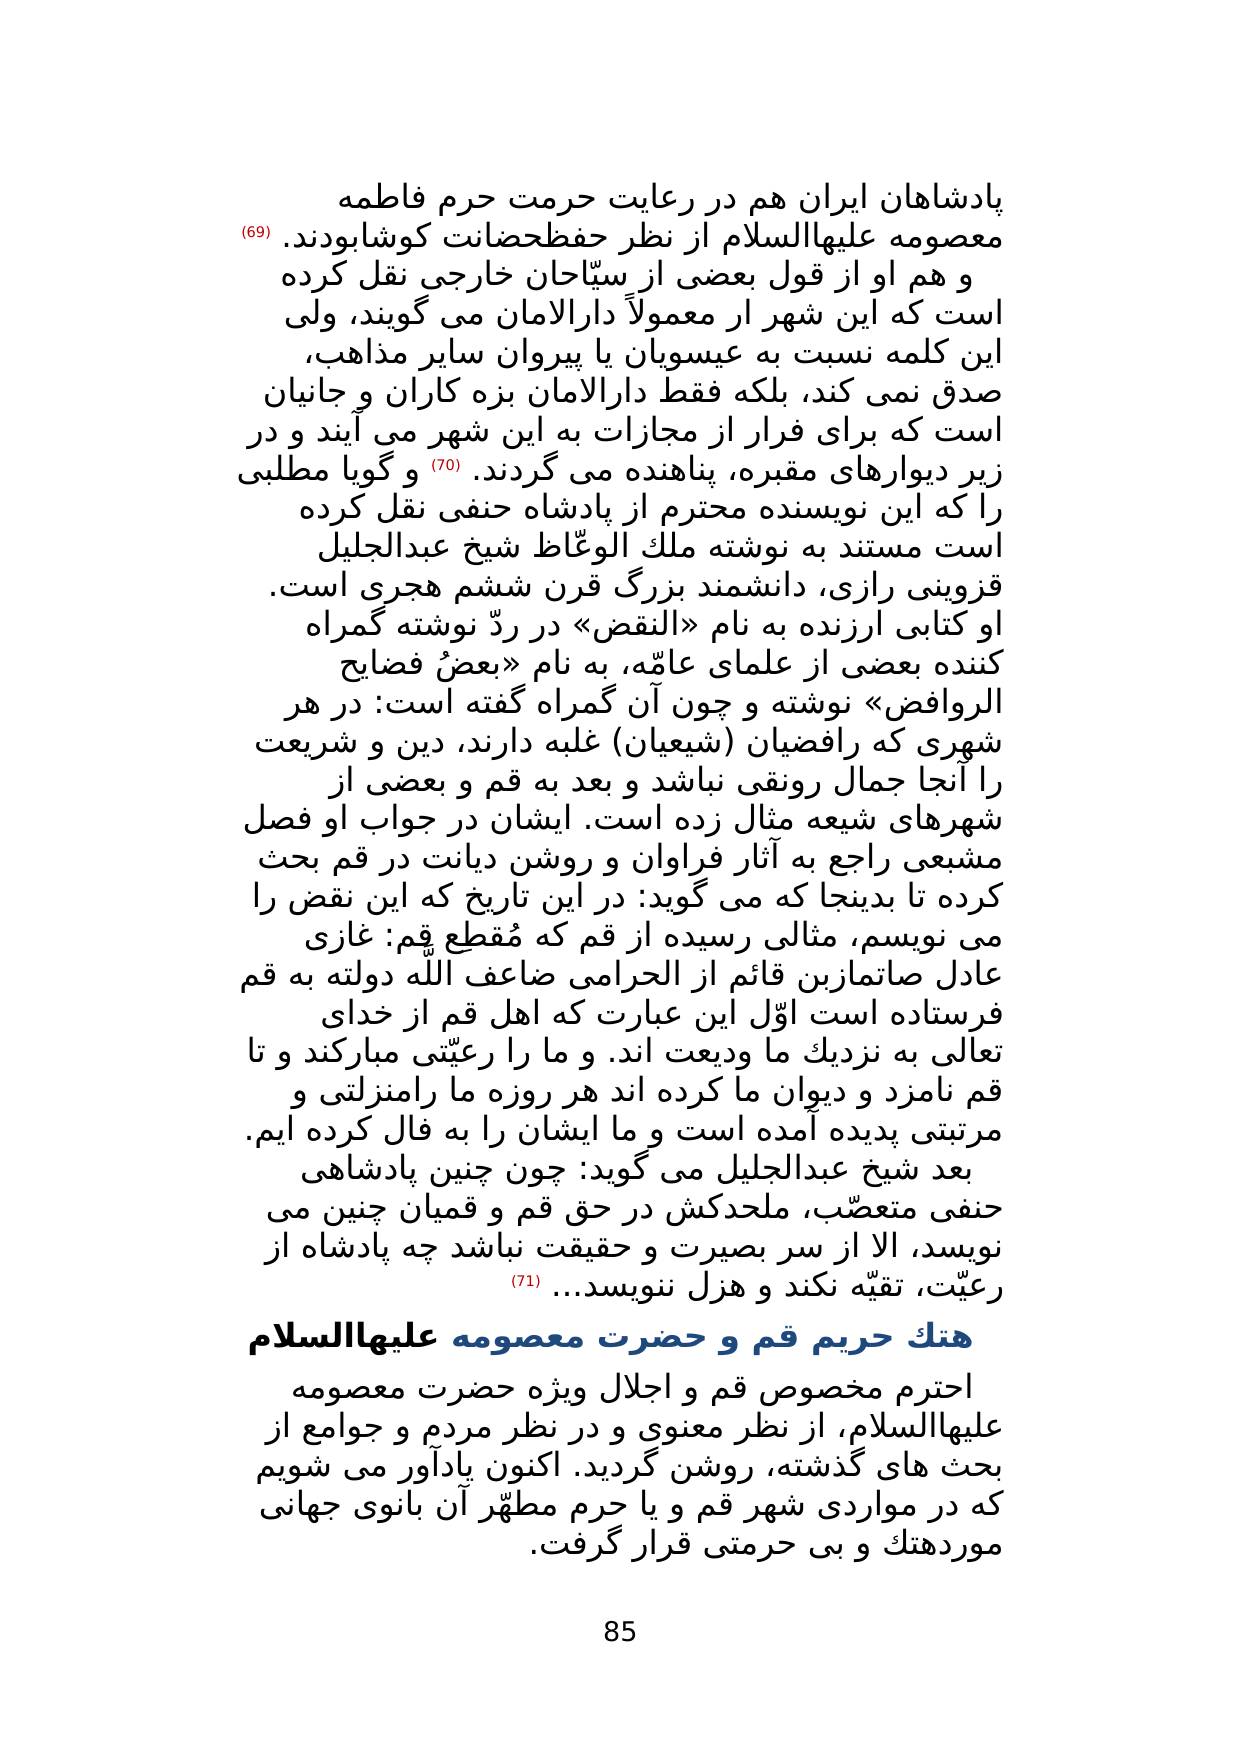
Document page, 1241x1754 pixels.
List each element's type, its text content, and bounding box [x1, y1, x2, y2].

text احترم مخصوص قم و اجلال ويژه حضرت معصومه عليها‌السلام، از نظر معنوى و در نظر مردم و جوامع از بحث هاى گذشته، روشن گرديد. اكنون يادآور مى شويم كه در مواردى شهر قم و يا حرم مطهّر آن بانوى جهانى موردهتك و بى حرمتى قرار گرفت. [236, 1368, 1004, 1562]
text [236, 177, 1004, 255]
text و هم او از قول بعضى از سيّاحان خارجى نقل كرده است كه اين شهر ار معمولاً دارالامان مى گويند، ولى اين كلمه نسبت به عيسويان يا پيروان ساير مذاهب، صدق نمى كند، بلكه فقط دارالامان بزه كاران و جانيان است كه براى فرار از مجازات به اين شهر مى آيند و در زير ديوارهاى مقبره، پناهنده مى گردند. (70) و گويا مطلبى را كه اين نويسنده محترم از پادشاه حنفى نقل كرده است مستند به نوشته ملك الوعّاظ شيخ عبدالجليل قزوينى رازى، دانشمند بزرگ قرن ششم هجرى است. او كتابى ارزنده به نام «النقض» در ردّ نوشته گمراه كننده بعضى از علماى عامّه، به نام «بعضُ فضايح الروافض» نوشته و چون آن گمراه گفته است: در هر شهرى كه رافضيان (شيعيان) غلبه دارند، دين و شريعت را آنجا جمال رونقى نباشد و بعد به قم و بعضى از شهرهاى شيعه مثال زده است. ايشان در جواب او فصل مشبعى راجع به آثار فراوان و روشن ديانت در قم بحث كرده تا بدينجا كه مى گويد: در اين تاريخ كه اين نقض را مى نويسم، مثالى رسيده از قم كه مُقطِع قم: غازى عادل صاتمازبن قائم از الحرامى ضاعف اللَّه دولته به قم فرستاده است اوّل اين عبارت كه اهل قم از خداى تعالى به نزديك ما وديعت اند. و ما را رعيّتى مباركند و تا قم نامزد و ديوان ما كرده اند هر روزه ما رامنزلتى و مرتبتى پديده آمده است و ما ايشان را به فال كرده ايم. [236, 255, 1004, 1148]
subtitle هتك حريم قم و حضرت معصومه عليها‌السلام [236, 1316, 1004, 1355]
text بعد شيخ عبدالجليل مى گويد: چون چنين پادشاهى حنفى متعصّب، ملحدكش در حق قم و قميان چنين مى نويسد، الا از سر بصيرت و حقيقت نباشد چه پادشاه از رعيّت، تقيّه نكند و هزل ننويسد... (71) [236, 1148, 1004, 1304]
